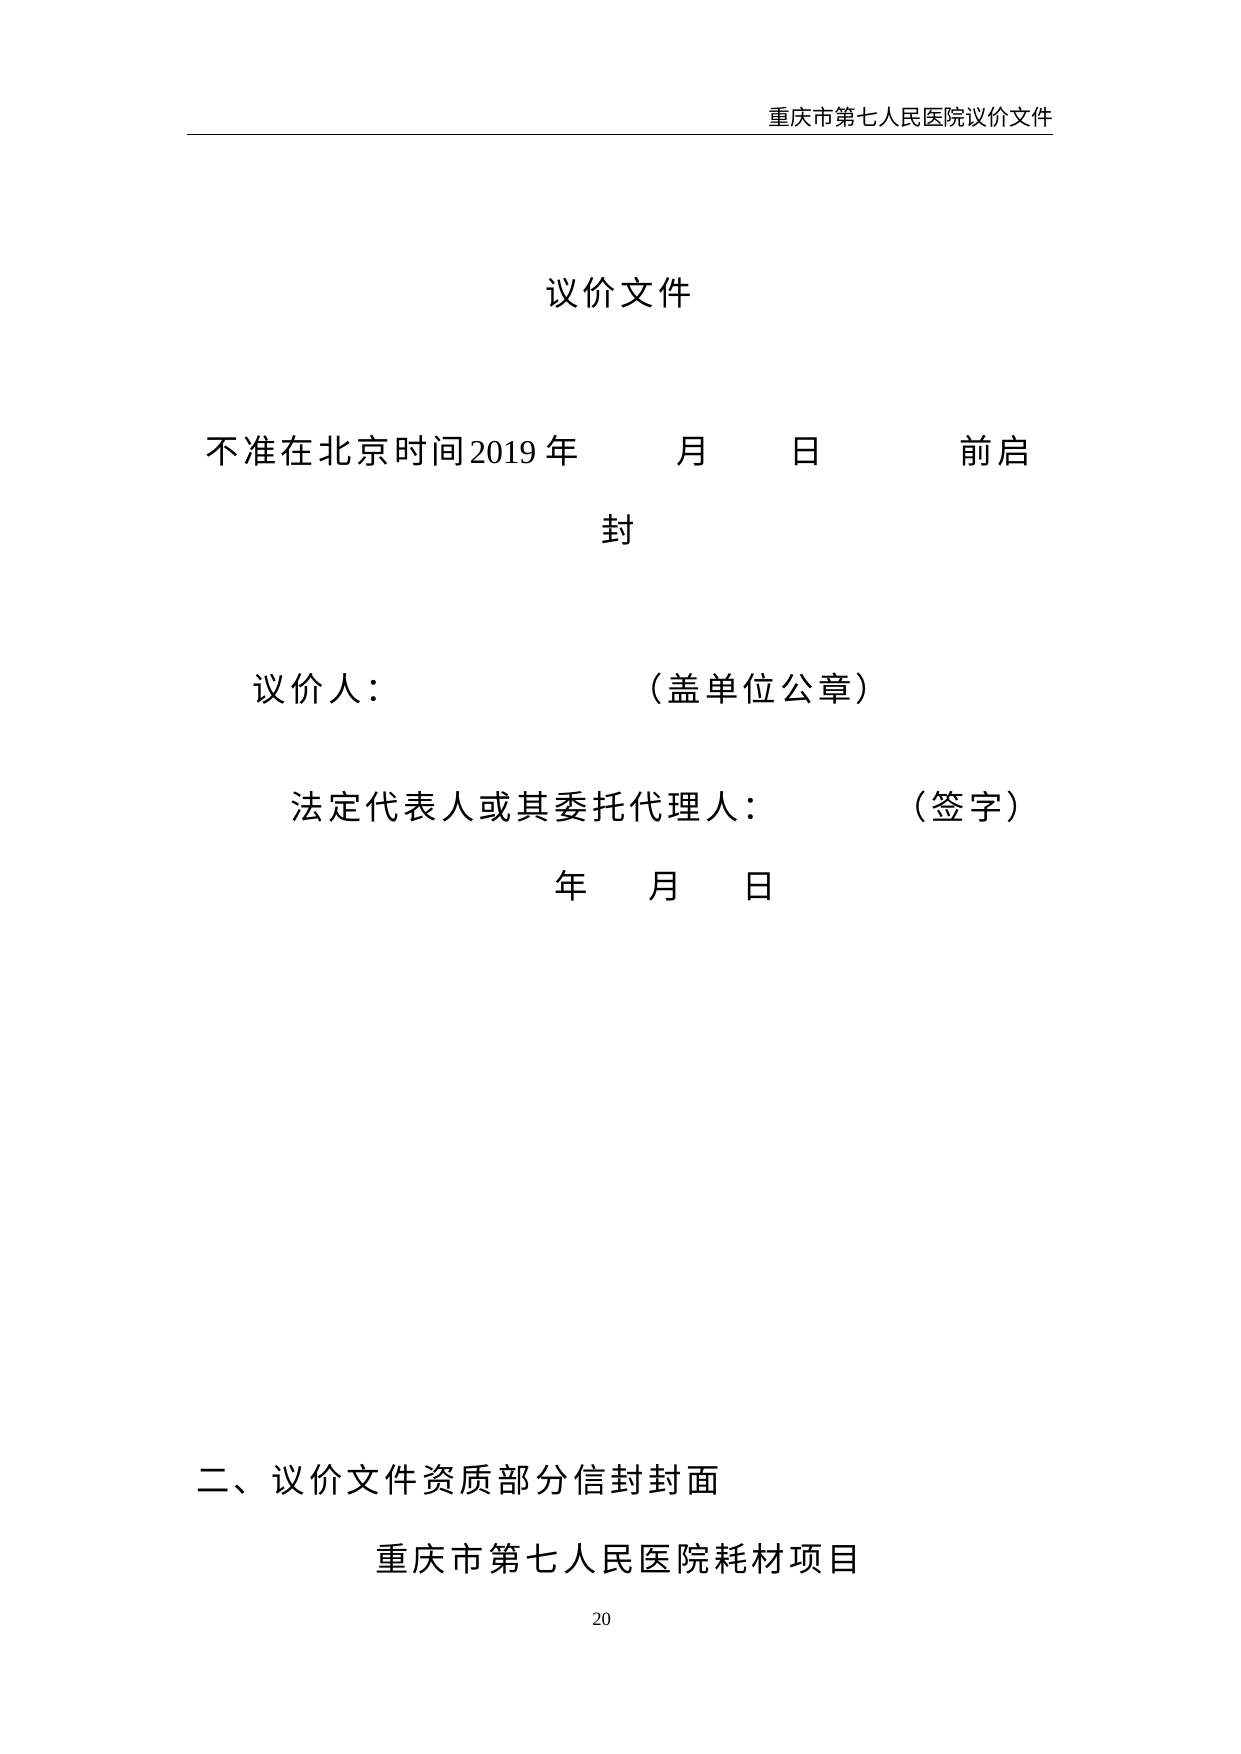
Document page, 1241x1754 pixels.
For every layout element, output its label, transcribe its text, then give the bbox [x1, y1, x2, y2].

text 法定代表人或其委托代理人： （签字） [196, 766, 1044, 845]
text 重庆市第七人民医院耗材项目 [196, 1518, 1044, 1597]
text 二、议价文件资质部分信封封面 [196, 1439, 1044, 1518]
text 年 月 日 [196, 845, 1044, 924]
text 不准在北京时间2019年 月 日 前启封 [196, 409, 1044, 568]
text 议价人： （盖单位公章） [196, 647, 1044, 726]
text 议价文件 [196, 251, 1044, 330]
